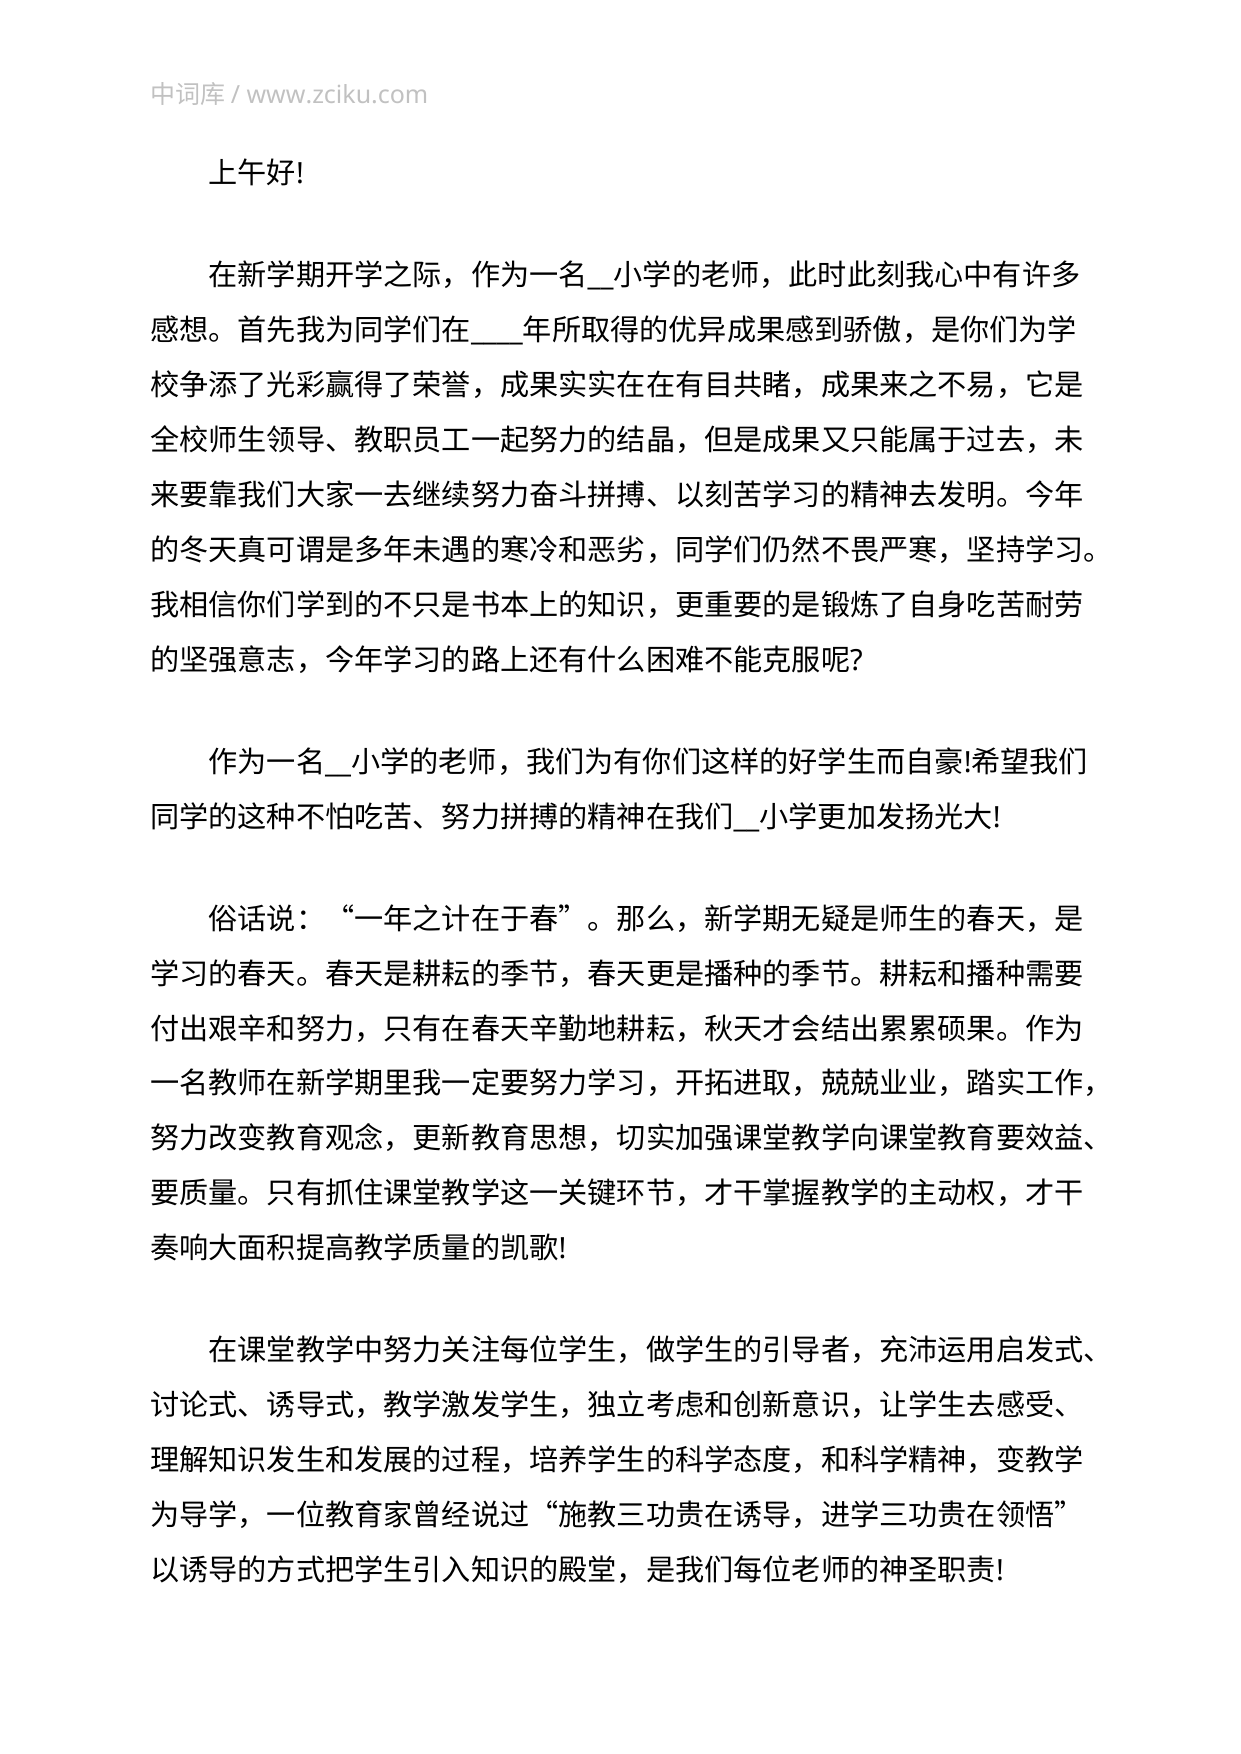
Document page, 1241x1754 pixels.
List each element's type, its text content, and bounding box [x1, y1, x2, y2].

text 在新学期开学之际，作为一名__小学的老师，此时此刻我心中有许多感想。首先我为同学们在____年所取得的优异成果感到骄傲，是你们为学校争添了光彩赢得了荣誉，成果实实在在有目共睹，成果来之不易，它是全校师生领导、教职员工一起努力的结晶，但是成果又只能属于过去，未来要靠我们大家一去继续努力奋斗拼搏、以刻苦学习的精神去发明。今年的冬天真可谓是多年未遇的寒冷和恶劣，同学们仍然不畏严寒，坚持学习。我相信你们学到的不只是书本上的知识，更重要的是锻炼了自身吃苦耐劳的坚强意志，今年学习的路上还有什么困难不能克服呢? [150, 252, 1090, 679]
text 俗话说：“一年之计在于春”。那么，新学期无疑是师生的春天，是学习的春天。春天是耕耘的季节，春天更是播种的季节。耕耘和播种需要付出艰辛和努力，只有在春天辛勤地耕耘，秋天才会结出累累硕果。作为一名教师在新学期里我一定要努力学习，开拓进取，兢兢业业，踏实工作，努力改变教育观念，更新教育思想，切实加强课堂教学向课堂教育要效益、要质量。只有抓住课堂教学这一关键环节，才干掌握教学的主动权，才干奏响大面积提高教学质量的凯歌! [150, 895, 1090, 1267]
text 在课堂教学中努力关注每位学生，做学生的引导者，充沛运用启发式、讨论式、诱导式，教学激发学生，独立考虑和创新意识，让学生去感受、理解知识发生和发展的过程，培养学生的科学态度，和科学精神，变教学为导学，一位教育家曾经说过“施教三功贵在诱导，进学三功贵在领悟”以诱导的方式把学生引入知识的殿堂，是我们每位老师的神圣职责! [150, 1327, 1090, 1589]
text 作为一名__小学的老师，我们为有你们这样的好学生而自豪!希望我们同学的这种不怕吃苦、努力拼搏的精神在我们__小学更加发扬光大! [150, 738, 1090, 836]
text 上午好! [150, 150, 1090, 192]
